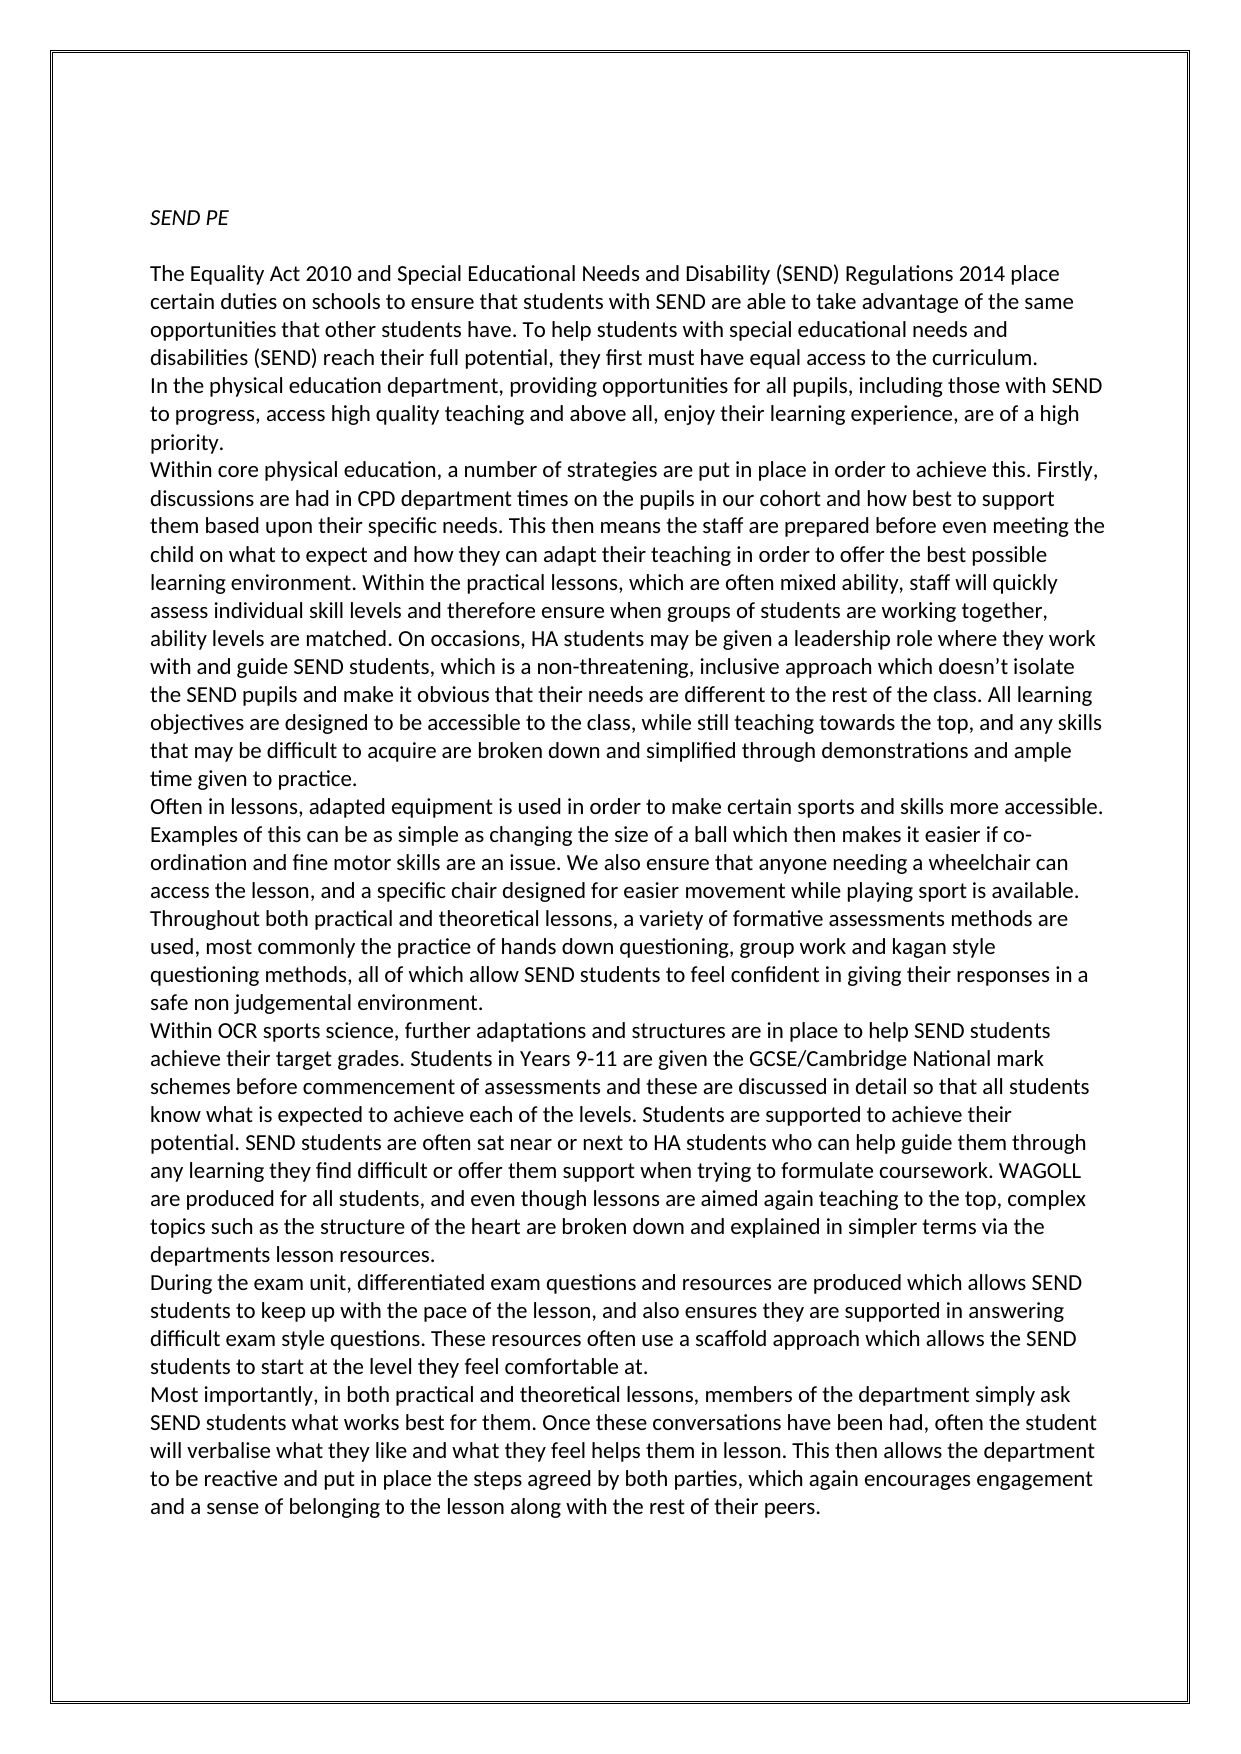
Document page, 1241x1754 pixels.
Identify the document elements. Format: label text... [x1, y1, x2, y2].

text During the exam unit, differentiated exam questions and resources are produced which allows SEND students to keep up with the pace of the lesson, and also ensures they are supported in answering difficult exam style questions. These resources often use a scaffold approach which allows the SEND students to start at the level they feel comfortable at. [150, 1268, 1107, 1380]
text Within core physical education, a number of strategies are put in place in order to achieve this. Firstly, discussions are had in CPD department times on the pupils in our cohort and how best to support them based upon their specific needs. This then means the staff are prepared before even meeting the child on what to expect and how they can adapt their teaching in order to offer the best possible learning environment. Within the practical lessons, which are often mixed ability, staff will quickly assess individual skill levels and therefore ensure when groups of students are working together, ability levels are matched. On occasions, HA students may be given a leadership role where they work with and guide SEND students, which is a non-threatening, inclusive approach which doesn’t isolate the SEND pupils and make it obvious that their needs are different to the rest of the class. All learning objectives are designed to be accessible to the class, while still teaching towards the top, and any skills that may be difficult to acquire are broken down and simplified through demonstrations and ample time given to practice. [150, 456, 1107, 792]
text Throughout both practical and theoretical lessons, a variety of formative assessments methods are used, most commonly the practice of hands down questioning, group work and kagan style questioning methods, all of which allow SEND students to feel confident in giving their responses in a safe non judgemental environment. [150, 904, 1107, 1016]
text Within OCR sports science, further adaptations and structures are in place to help SEND students achieve their target grades. Students in Years 9-11 are given the GCSE/Cambridge National mark schemes before commencement of assessments and these are discussed in detail so that all students know what is expected to achieve each of the levels. Students are supported to achieve their potential. SEND students are often sat near or next to HA students who can help guide them through any learning they find difficult or offer them support when trying to formulate coursework. WAGOLL are produced for all students, and even though lessons are aimed again teaching to the top, complex topics such as the structure of the heart are broken down and explained in simpler terms via the departments lesson resources. [150, 1016, 1107, 1268]
text Often in lessons, adapted equipment is used in order to make certain sports and skills more accessible. Examples of this can be as simple as changing the size of a ball which then makes it easier if co-ordination and fine motor skills are an issue. We also ensure that anyone needing a wheelchair can access the lesson, and a specific chair designed for easier movement while playing sport is available. [150, 792, 1107, 904]
text In the physical education department, providing opportunities for all pupils, including those with SEND to progress, access high quality teaching and above all, enjoy their learning experience, are of a high priority. [150, 372, 1107, 456]
text SEND PE [150, 203, 1107, 231]
text Most importantly, in both practical and theoretical lessons, members of the department simply ask SEND students what works best for them. Once these conversations have been had, often the student will verbalise what they like and what they feel helps them in lesson. This then allows the department to be reactive and put in place the steps agreed by both parties, which again encourages engagement and a sense of belonging to the lesson along with the rest of their peers. [150, 1380, 1107, 1520]
text The Equality Act 2010 and Special Educational Needs and Disability (SEND) Regulations 2014 place certain duties on schools to ensure that students with SEND are able to take advantage of the same opportunities that other students have. To help students with special educational needs and disabilities (SEND) reach their full potential, they first must have equal access to the curriculum. [150, 259, 1107, 372]
